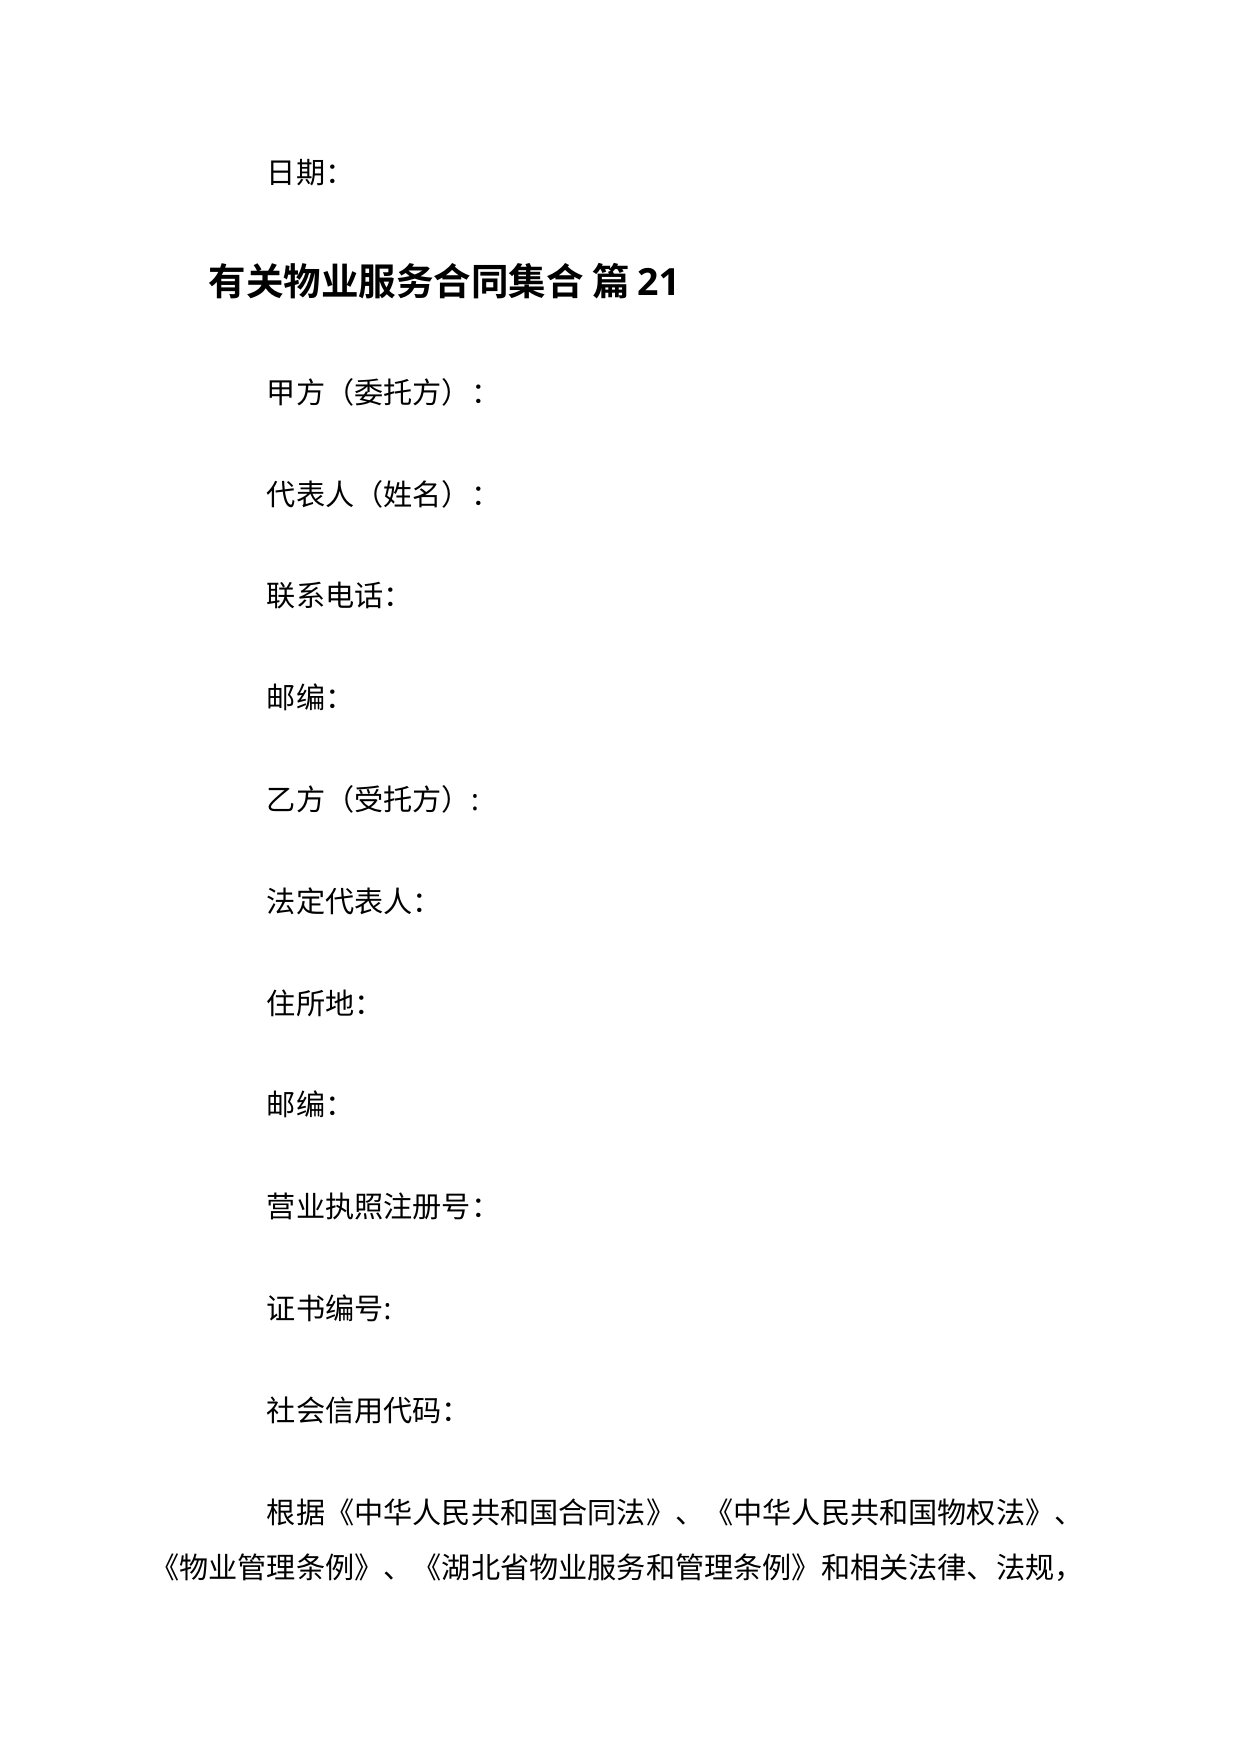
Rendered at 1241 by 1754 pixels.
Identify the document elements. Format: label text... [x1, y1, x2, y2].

text 法定代表人： [150, 878, 1090, 921]
text 邮编： [150, 1082, 1090, 1124]
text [150, 1489, 1090, 1586]
text 证书编号: [150, 1286, 1090, 1328]
text 日期： [150, 150, 1090, 192]
text 甲方（委托方）： [150, 369, 1090, 412]
text 住所地： [150, 980, 1090, 1022]
text 有关物业服务合同集合 篇21 [150, 252, 1090, 306]
text 邮编： [150, 675, 1090, 717]
text 社会信用代码： [150, 1387, 1090, 1430]
text 营业执照注册号： [150, 1184, 1090, 1226]
text 联系电话： [150, 573, 1090, 615]
text 代表人（姓名）： [150, 471, 1090, 513]
text 乙方（受托方）: [150, 776, 1090, 819]
